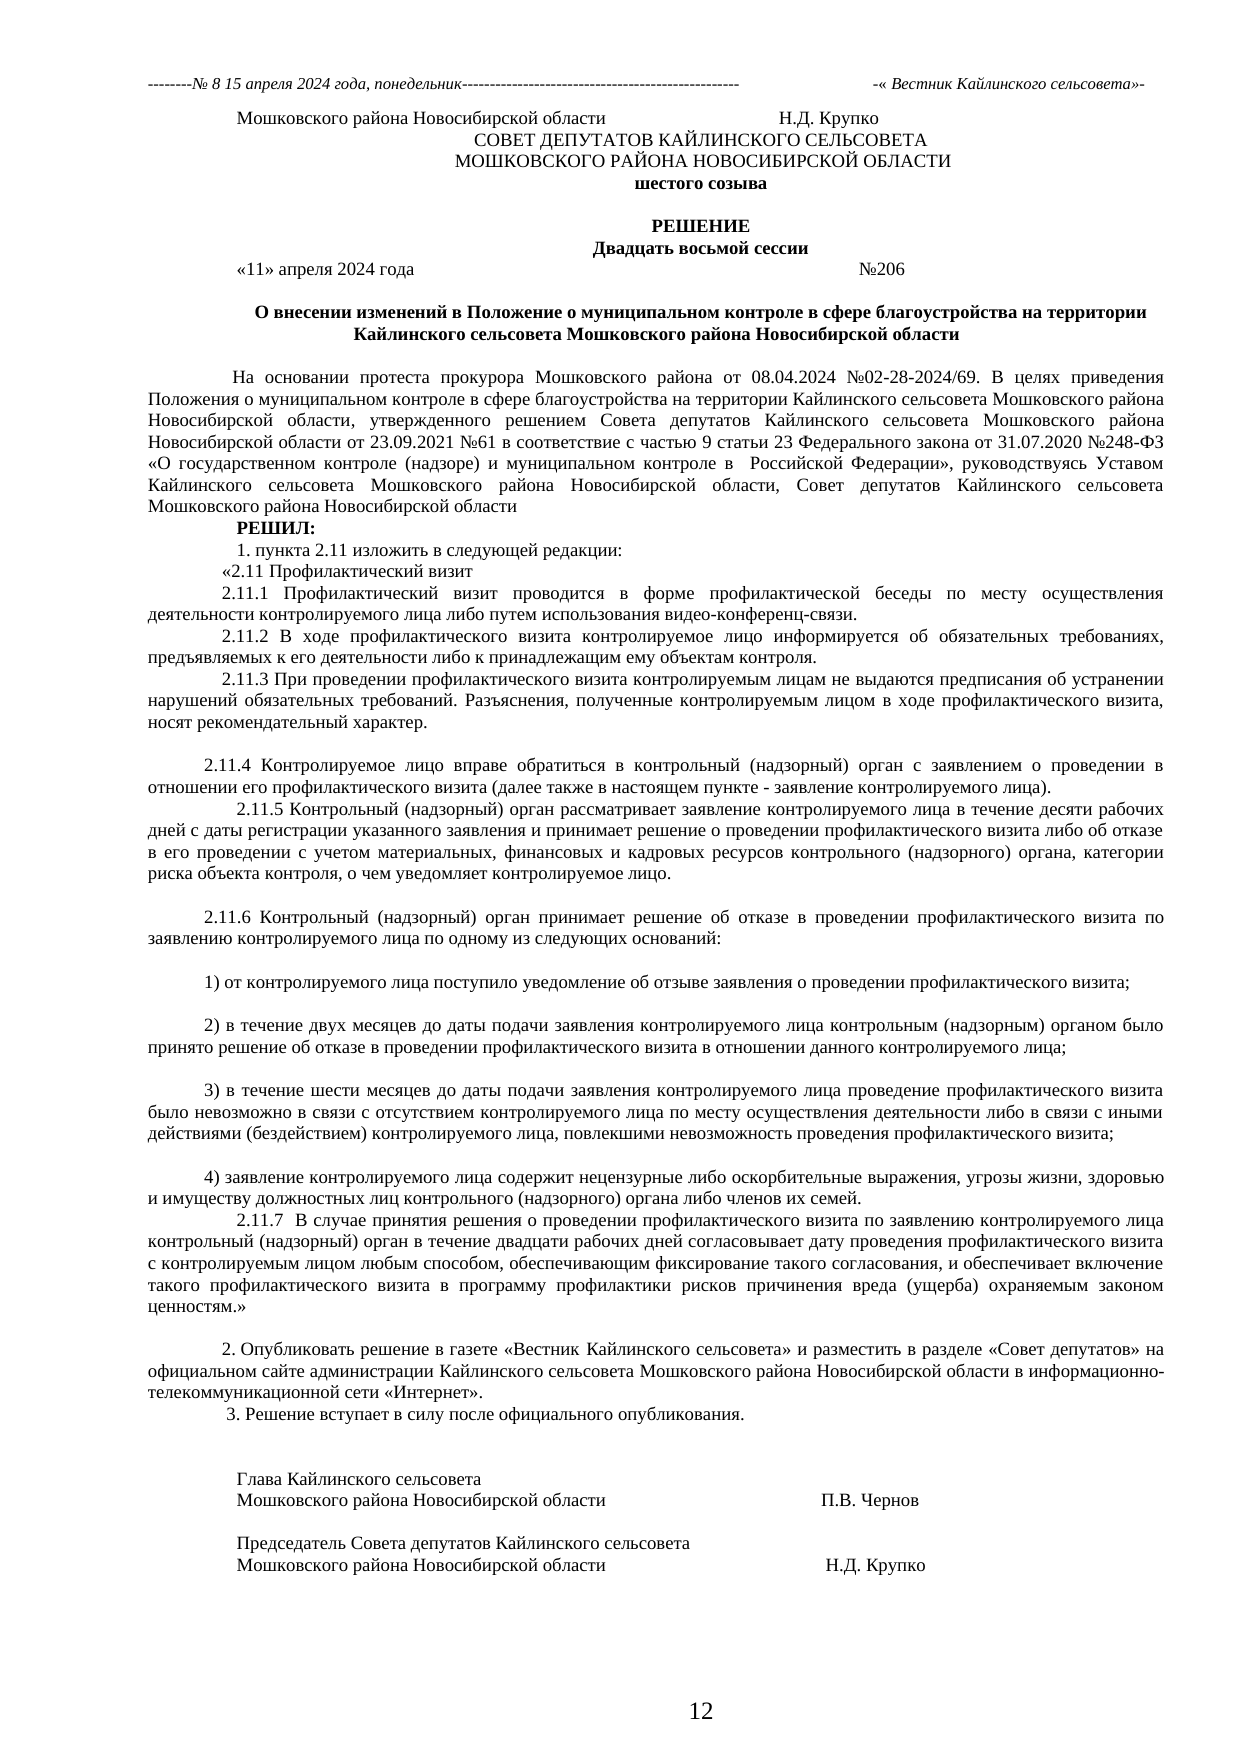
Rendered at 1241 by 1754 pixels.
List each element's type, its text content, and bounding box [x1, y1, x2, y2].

text Мошковского района Новосибирской области Н.Д. Крупко [163, 1554, 1122, 1575]
text Мошковского района Новосибирской области Н.Д. Крупко [148, 107, 1165, 129]
text Мошковского района Новосибирской области П.В. Чернов [148, 1489, 1165, 1511]
subtitle МОШКОВСКОГО РАЙОНА НОВОСИБИРСКОЙ ОБЛАСТИ [148, 150, 1165, 172]
text 2.11.2 В ходе профилактического визита контролируемое лицо информируется об обязательных требованиях, предъявляемых к его деятельности либо к принадлежащим ему объектам контроля. [148, 625, 1165, 668]
text шестого созыва [148, 172, 1165, 193]
text На основании протеста прокурора Мошковского района от 08.04.2024 №02-28-2024/69. В целях приведения Положения о муниципальном контроле в сфере благоустройства на территории Кайлинского сельсовета Мошковского района Новосибирской области, утвержденного решением Совета депутатов Кайлинского сельсовета Мошковского района Новосибирской области от 23.09.2021 №61 в соответствие с частью 9 статьи 23 Федерального закона от 31.07.2020 №248-ФЗ «О государственном контроле (надзоре) и муниципальном контроле в Российской Федерации», руководствуясь Уставом Кайлинского сельсовета Мошковского района Новосибирской области, Совет депутатов Кайлинского сельсовета Мошковского района Новосибирской области [148, 366, 1165, 517]
text «2.11 Профилактический визит [148, 560, 1165, 582]
text Глава Кайлинского сельсовета [148, 1467, 1165, 1489]
text 2.11.4 Контролируемое лицо вправе обратиться в контрольный (надзорный) орган с заявлением о проведении в отношении его профилактического визита (далее также в настоящем пункте - заявление контролируемого лица). [148, 754, 1165, 797]
text 3. Решение вступает в силу после официального опубликования. [148, 1403, 1165, 1424]
text 2. Опубликовать решение в газете «Вестник Кайлинского сельсовета» и разместить в разделе «Совет депутатов» на официальном сайте администрации Кайлинского сельсовета Мошковского района Новосибирской области в информационно-телекоммуникационной сети «Интернет». [148, 1338, 1165, 1403]
text 1) от контролируемого лица поступило уведомление об отзыве заявления о проведении профилактического визита; [148, 971, 1165, 992]
text 3) в течение шести месяцев до даты подачи заявления контролируемого лица проведение профилактического визита было невозможно в связи с отсутствием контролируемого лица по месту осуществления деятельности либо в связи с иными действиями (бездействием) контролируемого лица, повлекшими невозможность проведения профилактического визита; [148, 1079, 1165, 1144]
text О внесении изменений в Положение о муниципальном контроле в сфере благоустройства на территории Кайлинского сельсовета Мошковского района Новосибирской области [148, 301, 1165, 344]
text 2.11.7 В случае принятия решения о проведении профилактического визита по заявлению контролируемого лица контрольный (надзорный) орган в течение двадцати рабочих дней согласовывает дату проведения профилактического визита с контролируемым лицом любым способом, обеспечивающим фиксирование такого согласования, и обеспечивает включение такого профилактического визита в программу профилактики рисков причинения вреда (ущерба) охраняемым законом ценностям.» [148, 1209, 1165, 1317]
text 2.11.6 Контрольный (надзорный) орган принимает решение об отказе в проведении профилактического визита по заявлению контролируемого лица по одному из следующих оснований: [148, 906, 1165, 949]
text 2.11.5 Контрольный (надзорный) орган рассматривает заявление контролируемого лица в течение десяти рабочих дней с даты регистрации указанного заявления и принимает решение о проведении профилактического визита либо об отказе в его проведении с учетом материальных, финансовых и кадровых ресурсов контрольного (надзорного) органа, категории риска объекта контроля, о чем уведомляет контролируемое лицо. [148, 797, 1165, 884]
text «11» апреля 2024 года №206 [148, 258, 1165, 280]
text 2) в течение двух месяцев до даты подачи заявления контролируемого лица контрольным (надзорным) органом было принято решение об отказе в проведении профилактического визита в отношении данного контролируемого лица; [148, 1014, 1165, 1057]
text 2.11.3 При проведении профилактического визита контролируемым лицам не выдаются предписания об устранении нарушений обязательных требований. Разъяснения, полученные контролируемым лицом в ходе профилактического визита, носят рекомендательный характер. [148, 668, 1165, 732]
text РЕШЕНИЕ [148, 215, 1165, 237]
text РЕШИЛ: [148, 517, 1165, 538]
text 1. пункта 2.11 изложить в следующей редакции: [148, 538, 1165, 560]
text Двадцать восьмой сессии [148, 237, 1165, 258]
text 2.11.1 Профилактический визит проводится в форме профилактической беседы по месту осуществления деятельности контролируемого лица либо путем использования видео-конференц-связи. [148, 582, 1165, 625]
subtitle СОВЕТ ДЕПУТАТОВ КАЙЛИНСКОГО СЕЛЬСОВЕТА [148, 129, 1165, 150]
text 4) заявление контролируемого лица содержит нецензурные либо оскорбительные выражения, угрозы жизни, здоровью и имуществу должностных лиц контрольного (надзорного) органа либо членов их семей. [148, 1166, 1165, 1209]
text Председатель Совета депутатов Кайлинского сельсовета [148, 1532, 1165, 1554]
